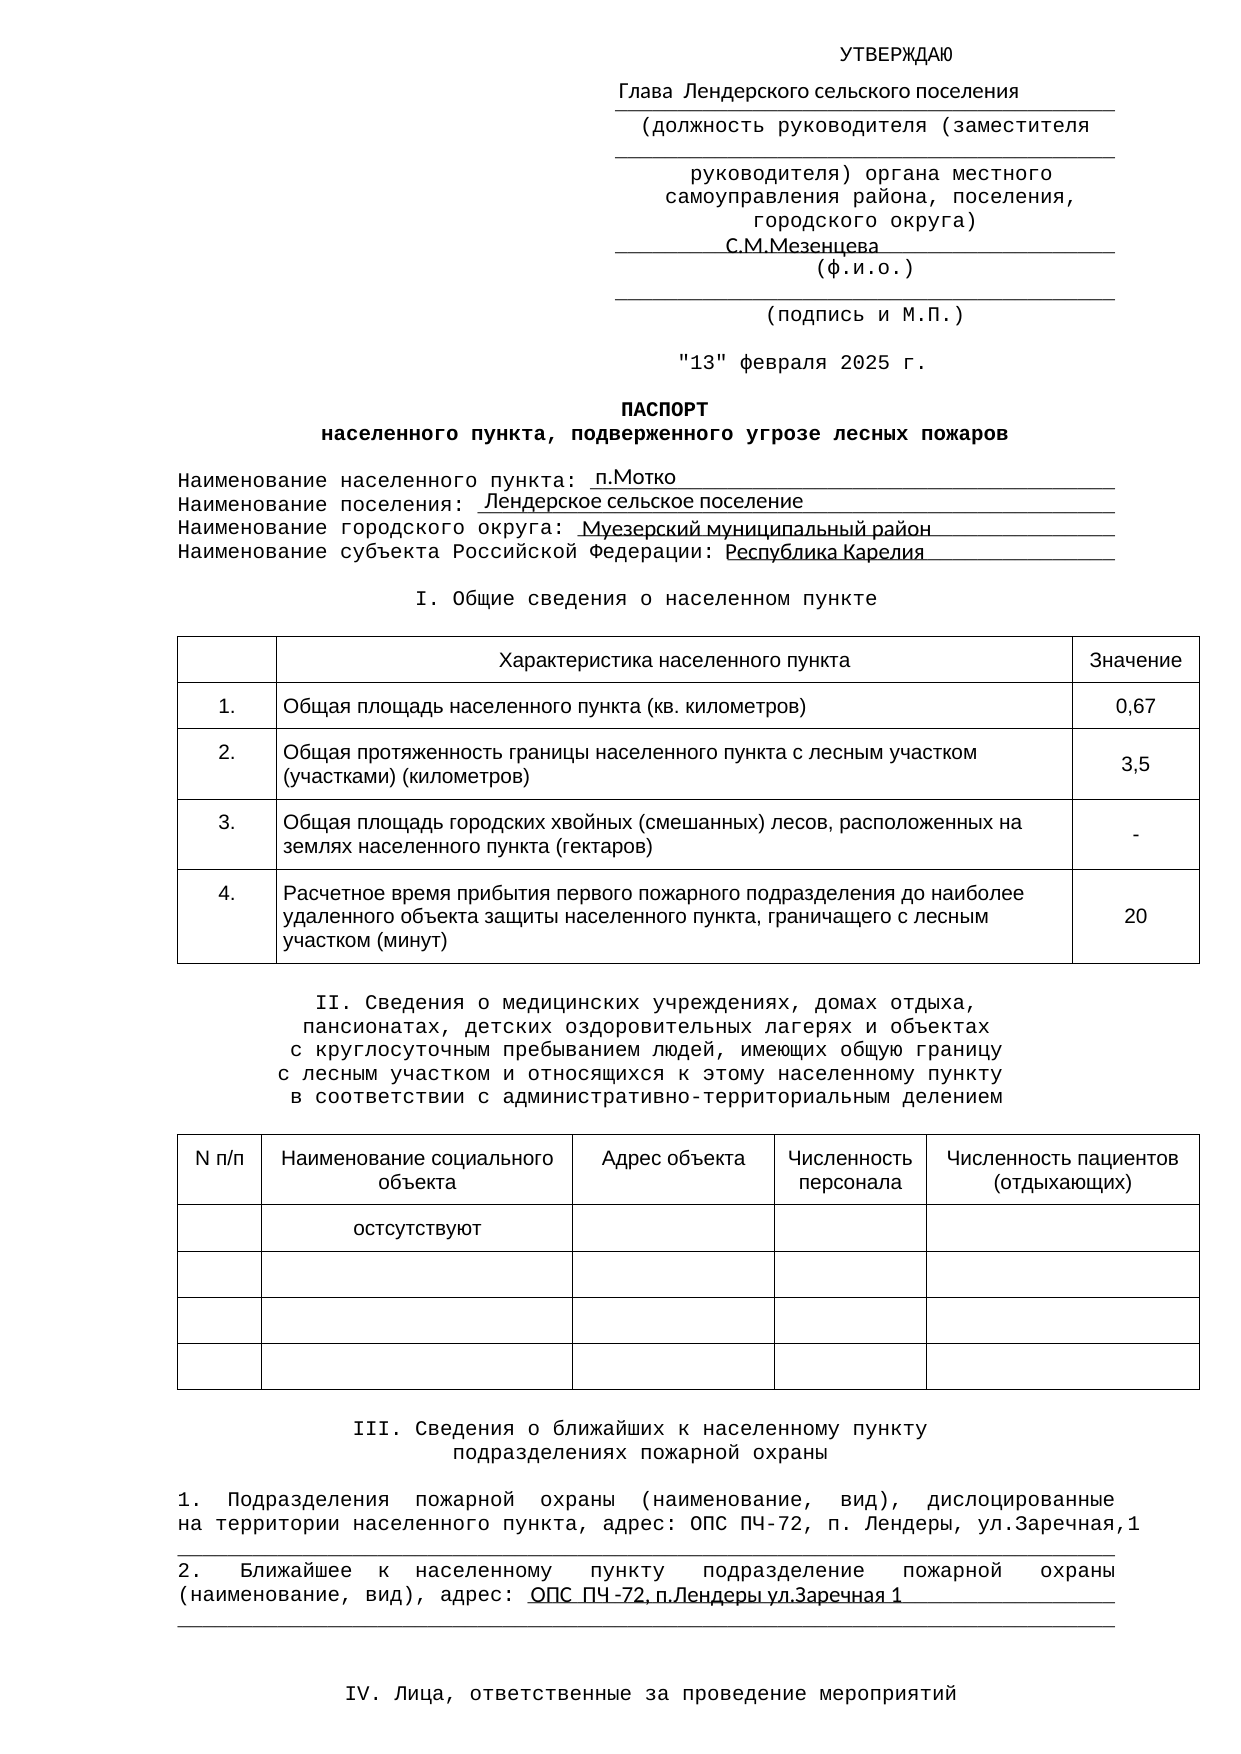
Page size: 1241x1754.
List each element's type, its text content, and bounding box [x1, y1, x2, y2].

text с лесным участком и относящихся к этому населенному пункту [177, 1063, 1152, 1087]
text УТВЕРЖДАЮ [177, 44, 1152, 68]
table_cell [573, 1344, 774, 1389]
text Наименование населенного пункта: __________________________________________ [177, 470, 1152, 494]
table_cell [178, 1252, 261, 1297]
table_cell [775, 1344, 926, 1389]
text на территории населенного пункта, адрес: ОПС ПЧ-72, п. Лендеры, ул.Заречная,1 [177, 1513, 1152, 1537]
text ПАСПОРТ [177, 399, 1152, 423]
text ________________________________________ [177, 281, 1152, 304]
table_cell [262, 1344, 572, 1389]
text I. Общие сведения о населенном пункте [177, 588, 1152, 612]
text с круглосуточным пребыванием людей, имеющих общую границу [177, 1039, 1152, 1063]
table_cell Общая площадь городских хвойных (смешанных) лесов, расположенных на землях населенного пункта (гектаров) [277, 800, 1072, 869]
table_cell 2. [178, 729, 276, 798]
table_header Значение [1073, 637, 1199, 682]
table_cell Общая протяженность границы населенного пункта с лесным участком (участками) (километров) [277, 729, 1072, 798]
text Наименование поселения: ___________________________________________________ [177, 494, 1152, 517]
text городского округа) [177, 210, 1152, 233]
table_cell 1. [178, 683, 276, 728]
table_cell [178, 1344, 261, 1389]
table_cell - [1073, 800, 1199, 869]
table_cell 3. [178, 800, 276, 869]
table_cell [927, 1344, 1199, 1389]
table_cell [262, 1298, 572, 1343]
text подразделениях пожарной охраны [177, 1442, 1152, 1466]
table_cell [573, 1252, 774, 1297]
table_header [178, 637, 276, 682]
text (наименование, вид), адрес: _______________________________________________ [177, 1584, 1152, 1608]
text ___________________________________________________________________________ [177, 1537, 1152, 1560]
table_header Характеристика населенного пункта [277, 637, 1072, 682]
table_cell [775, 1252, 926, 1297]
table_cell [927, 1298, 1199, 1343]
table_cell 0,67 [1073, 683, 1199, 728]
text Наименование городского округа: ___________________________________________ [177, 517, 1152, 541]
text в соответствии с административно-территориальным делением [177, 1087, 1152, 1110]
text III. Сведения о ближайших к населенному пункту [177, 1418, 1152, 1442]
table_cell [775, 1298, 926, 1343]
text ________________________________________ [177, 139, 1152, 163]
table_cell [178, 1298, 261, 1343]
table_cell [927, 1205, 1199, 1251]
table_header Адрес объекта [573, 1135, 774, 1204]
table_cell [775, 1205, 926, 1251]
text Наименование субъекта Российской Федерации: _______________________________ [177, 541, 1152, 564]
table_cell 4. [178, 870, 276, 963]
table_cell Расчетное время прибытия первого пожарного подразделения до наиболее удаленного объекта защиты населенного пункта, граничащего с лесным участком (минут) [277, 870, 1072, 963]
table_cell 20 [1073, 870, 1199, 963]
table_cell [262, 1252, 572, 1297]
table_cell [573, 1298, 774, 1343]
text (подпись и М.П.) [177, 304, 1152, 328]
text ________________________________________ [177, 233, 1152, 257]
text населенного пункта, подверженного угрозе лесных пожаров [177, 423, 1152, 446]
text самоуправления района, поселения, [177, 186, 1152, 210]
text (ф.и.о.) [177, 257, 1152, 281]
table_header N п/п [178, 1135, 261, 1204]
table_cell [927, 1252, 1199, 1297]
table_header Численность пациентов (отдыхающих) [927, 1135, 1199, 1204]
table_cell остсутствуют [262, 1205, 572, 1251]
text "13" февраля 2025 г. [177, 352, 1152, 375]
text (должность руководителя (заместителя [177, 115, 1152, 139]
text II. Сведения о медицинских учреждениях, домах отдыха, [177, 992, 1152, 1016]
table_cell [178, 1205, 261, 1251]
text IV. Лица, ответственные за проведение мероприятий [177, 1683, 1152, 1707]
text ________________________________________ [177, 92, 1152, 115]
text ___________________________________________________________________________ [177, 1608, 1152, 1631]
text 1. Подразделения пожарной охраны (наименование, вид), дислоцированные [177, 1489, 1152, 1513]
table_cell [573, 1205, 774, 1251]
text пансионатах, детских оздоровительных лагерях и объектах [177, 1016, 1152, 1039]
text 2. Ближайшее к населенному пункту подразделение пожарной охраны [177, 1560, 1152, 1584]
table_cell Общая площадь населенного пункта (кв. километров) [277, 683, 1072, 728]
table_header Наименование социального объекта [262, 1135, 572, 1204]
text руководителя) органа местного [177, 163, 1152, 186]
table_header Численность персонала [775, 1135, 926, 1204]
table_cell 3,5 [1073, 729, 1199, 798]
